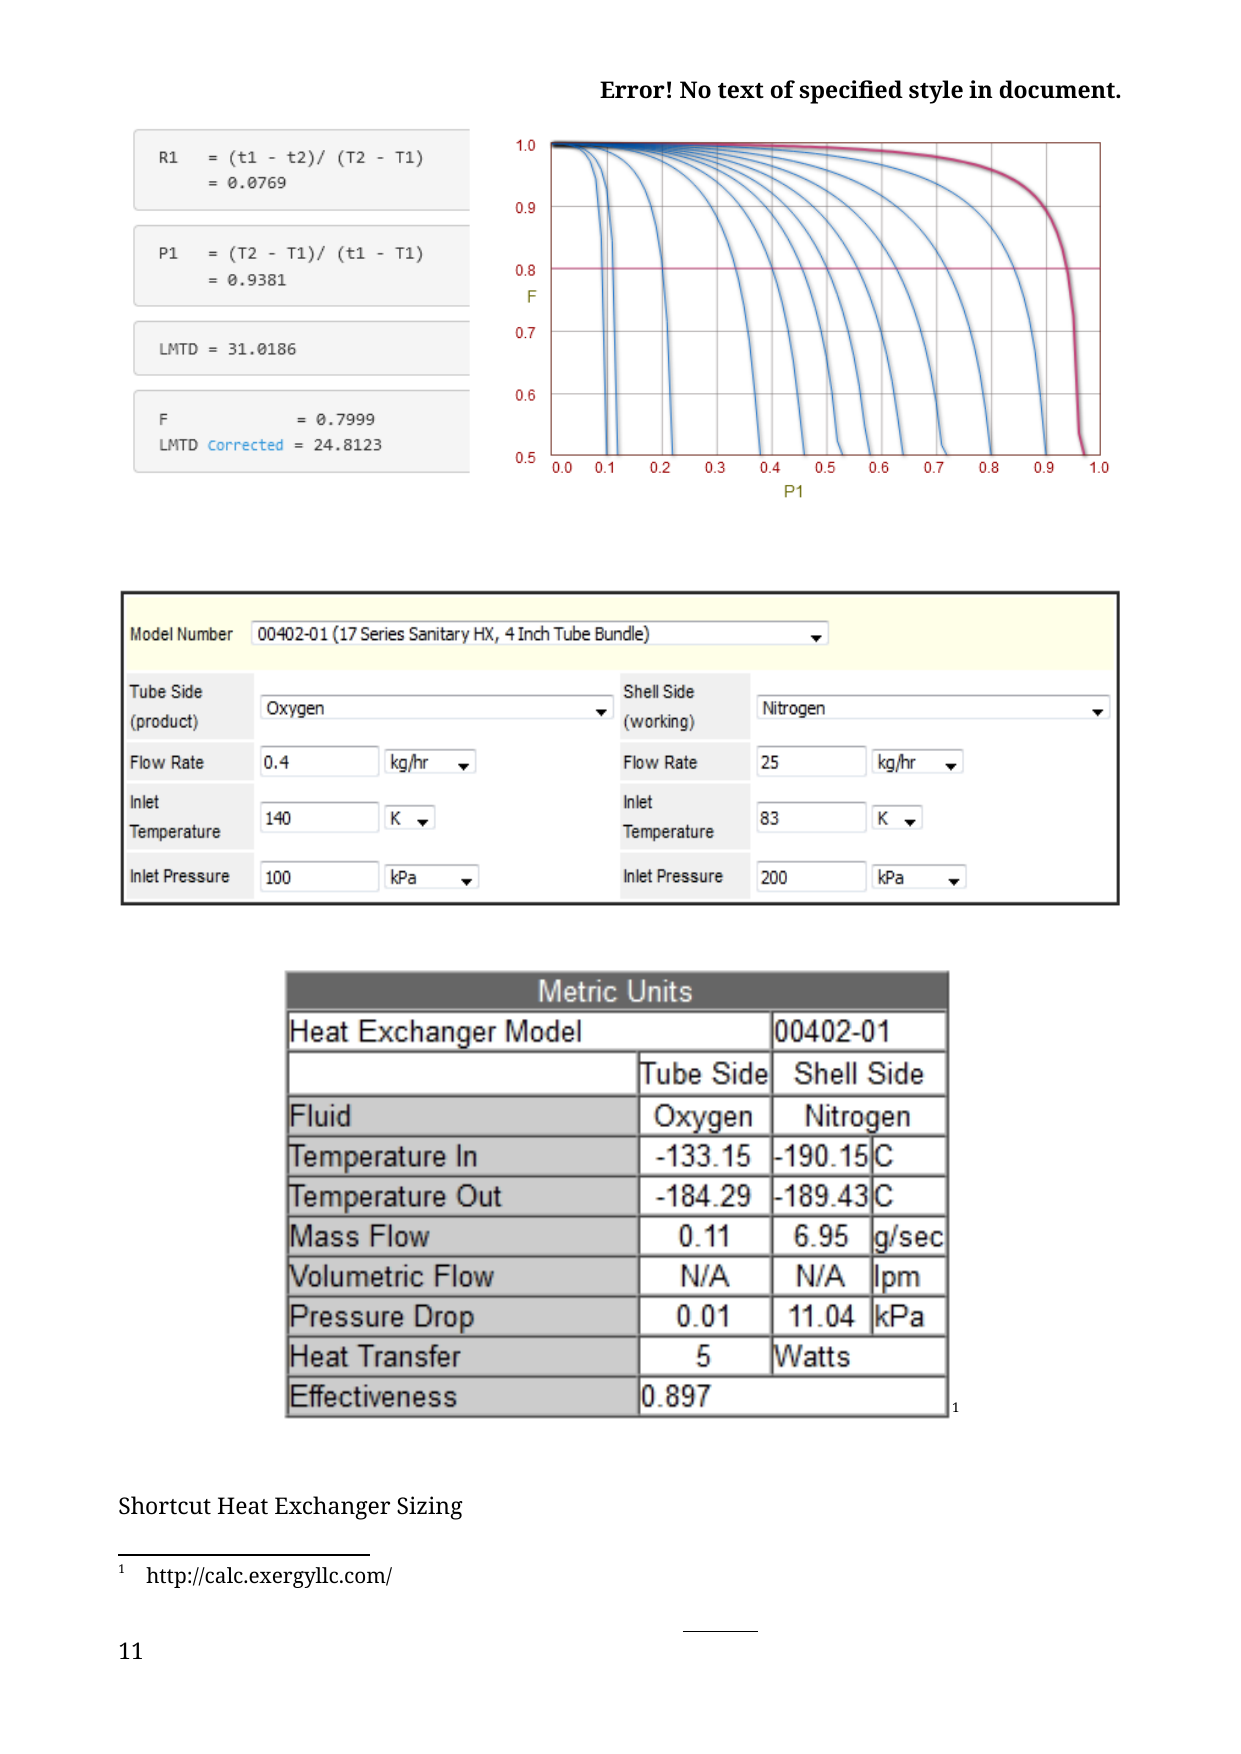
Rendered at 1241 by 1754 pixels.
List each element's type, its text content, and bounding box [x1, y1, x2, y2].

picture [118, 589, 1123, 909]
text Shortcut Heat Exchanger Sizing [118, 1490, 1122, 1521]
picture [503, 130, 1123, 506]
picture [281, 969, 952, 1423]
picture [118, 118, 470, 483]
